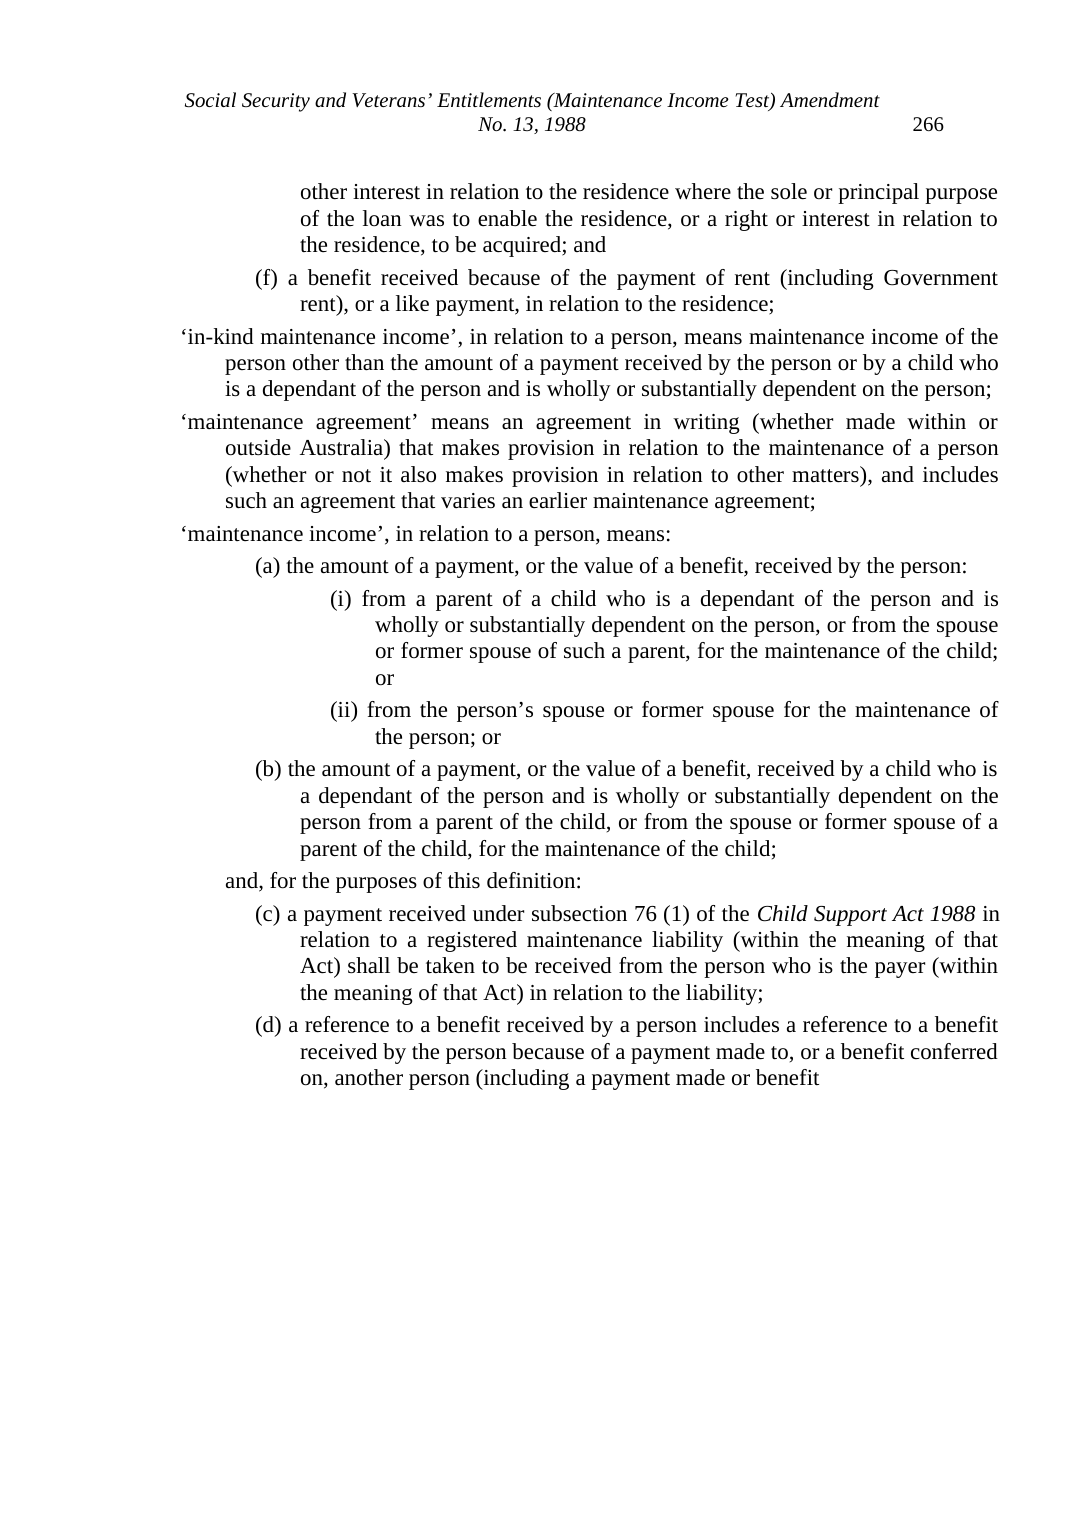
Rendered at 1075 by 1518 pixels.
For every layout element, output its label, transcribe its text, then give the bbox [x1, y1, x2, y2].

text and, for the purposes of this definition: [225, 867, 1000, 893]
text (b) the amount of a payment, or the value of a benefit, received by a child who is a dependant of the person and is wholly or substantially dependent on the person from a parent of the child, or from the spouse or former spouse of a parent of the child, for the maintenance of the child; [255, 756, 1000, 861]
text ‘maintenance agreement’ means an agreement in writing (whether made within or outside Australia) that makes provision in relation to the maintenance of a person (whether or not it also makes provision in relation to other matters), and includes such an agreement that varies an earlier maintenance agreement; [180, 408, 1000, 513]
text (f) a benefit received because of the payment of rent (including Government rent), or a like payment, in relation to the residence; [255, 264, 1000, 316]
text other interest in relation to the residence where the sole or principal purpose of the loan was to enable the residence, or a right or interest in relation to the residence, to be acquired; and [300, 178, 1000, 257]
text (ii) from the person’s spouse or former spouse for the maintenance of the person; or [330, 697, 1000, 749]
text ‘in-kind maintenance income’, in relation to a person, means maintenance income of the person other than the amount of a payment received by the person or by a child who is a dependant of the person and is wholly or substantially dependent on the person; [180, 323, 1000, 402]
text (d) a reference to a benefit received by a person includes a reference to a benefit received by the person because of a payment made to, or a benefit conferred on, another person (including a payment made or benefit [255, 1011, 1000, 1091]
text ‘maintenance income’, in relation to a person, means: [180, 520, 1000, 546]
text (i) from a parent of a child who is a dependant of the person and is wholly or substantially dependent on the person, or from the spouse or former spouse of such a parent, for the maintenance of the child; or [330, 585, 1000, 690]
text (a) the amount of a payment, or the value of a benefit, received by the person: [255, 552, 1000, 579]
text (c) a payment received under subsection 76 (1) of the Child Support Act 1988 in relation to a registered maintenance liability (within the meaning of that Act) shall be taken to be received from the person who is the payer (within the meaning of that Act) in relation to the liability; [255, 900, 1000, 1005]
